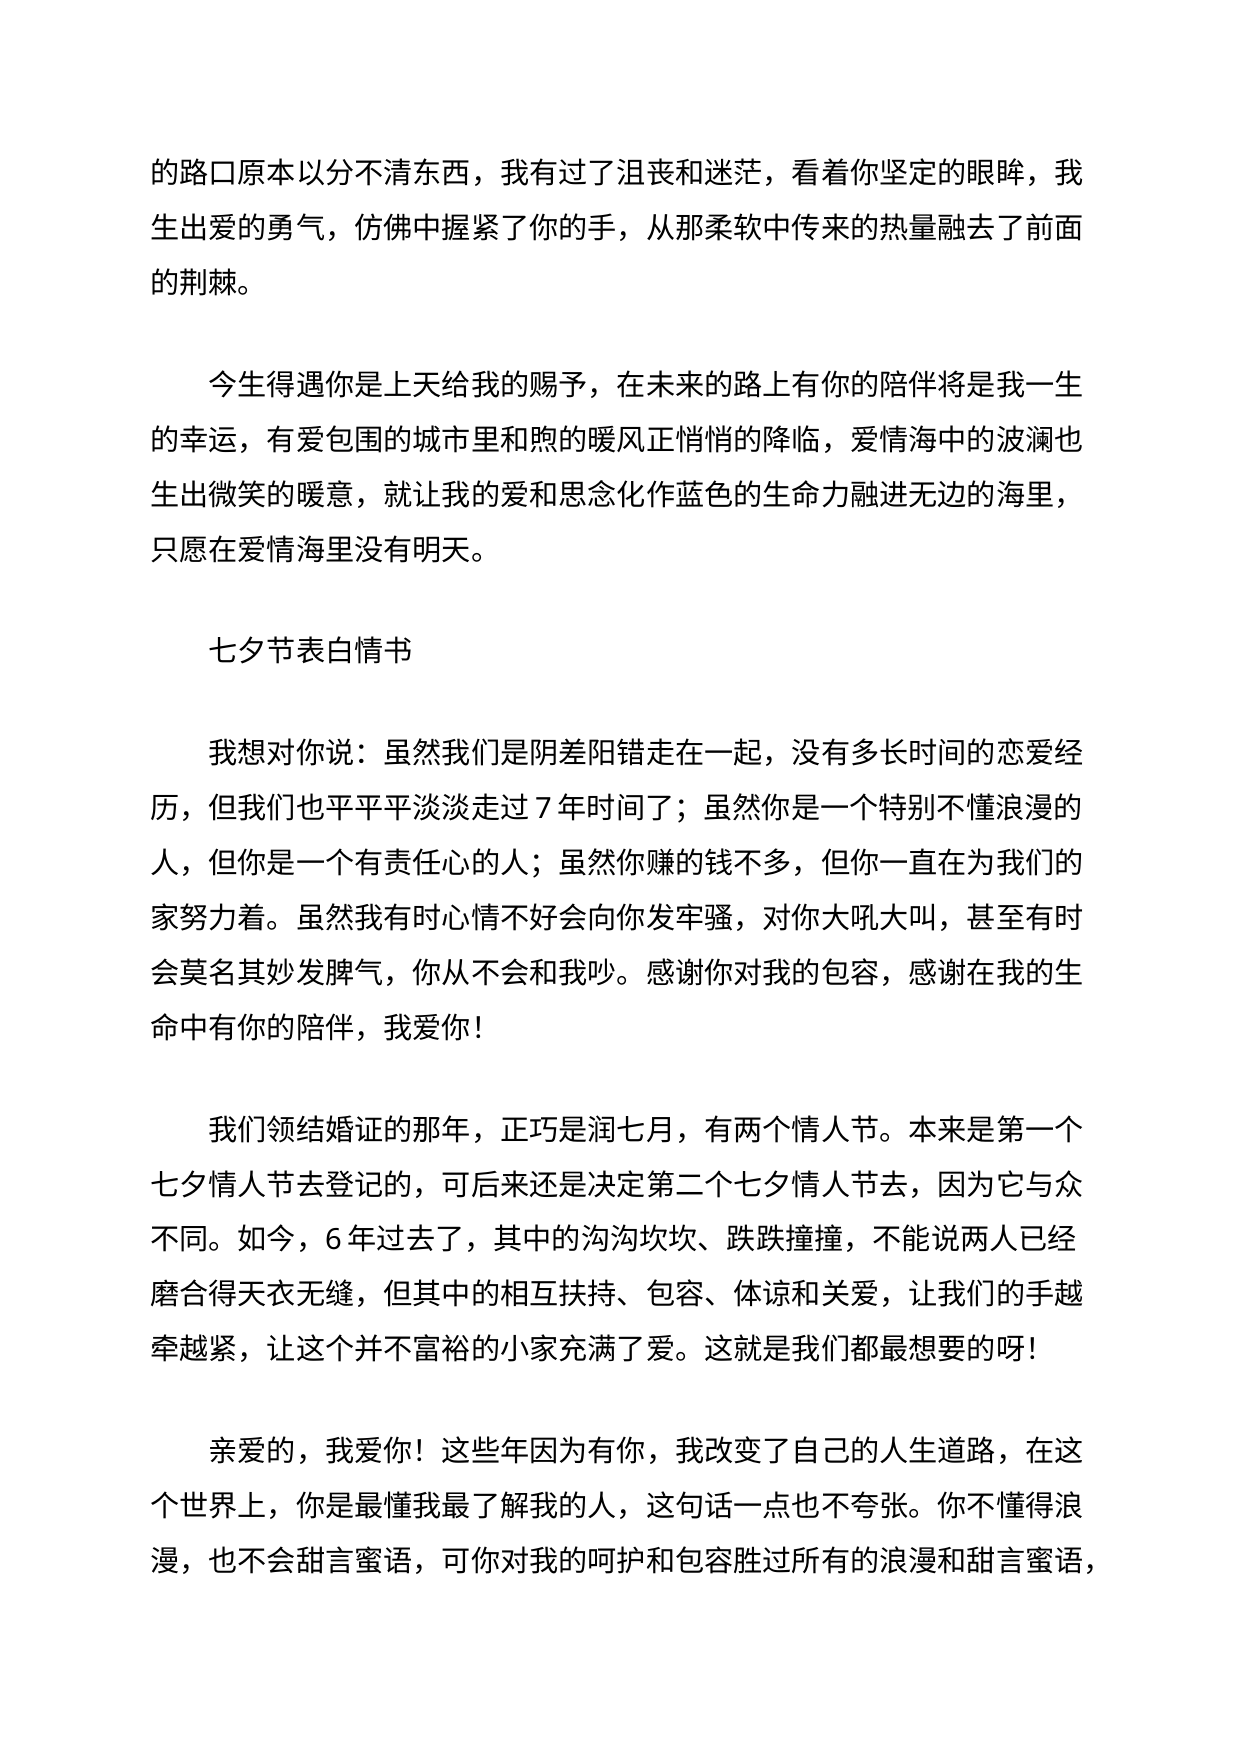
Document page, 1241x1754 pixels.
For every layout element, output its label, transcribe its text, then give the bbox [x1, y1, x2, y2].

text 今生得遇你是上天给我的赐予，在未来的路上有你的陪伴将是我一生的幸运，有爱包围的城市里和煦的暖风正悄悄的降临，爱情海中的波澜也生出微笑的暖意，就让我的爱和思念化作蓝色的生命力融进无边的海里，只愿在爱情海里没有明天。 [150, 362, 1090, 568]
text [150, 150, 1090, 302]
text 七夕节表白情书 [150, 628, 1090, 670]
text 我想对你说：虽然我们是阴差阳错走在一起，没有多长时间的恋爱经历，但我们也平平平淡淡走过7年时间了；虽然你是一个特别不懂浪漫的人，但你是一个有责任心的人；虽然你赚的钱不多，但你一直在为我们的家努力着。虽然我有时心情不好会向你发牢骚，对你大吼大叫，甚至有时会莫名其妙发脾气，你从不会和我吵。感谢你对我的包容，感谢在我的生命中有你的陪伴，我爱你！ [150, 730, 1090, 1047]
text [150, 1428, 1090, 1580]
text 我们领结婚证的那年，正巧是润七月，有两个情人节。本来是第一个七夕情人节去登记的，可后来还是决定第二个七夕情人节去，因为它与众不同。如今，6年过去了，其中的沟沟坎坎、跌跌撞撞，不能说两人已经磨合得天衣无缝，但其中的相互扶持、包容、体谅和关爱，让我们的手越牵越紧，让这个并不富裕的小家充满了爱。这就是我们都最想要的呀！ [150, 1106, 1090, 1368]
